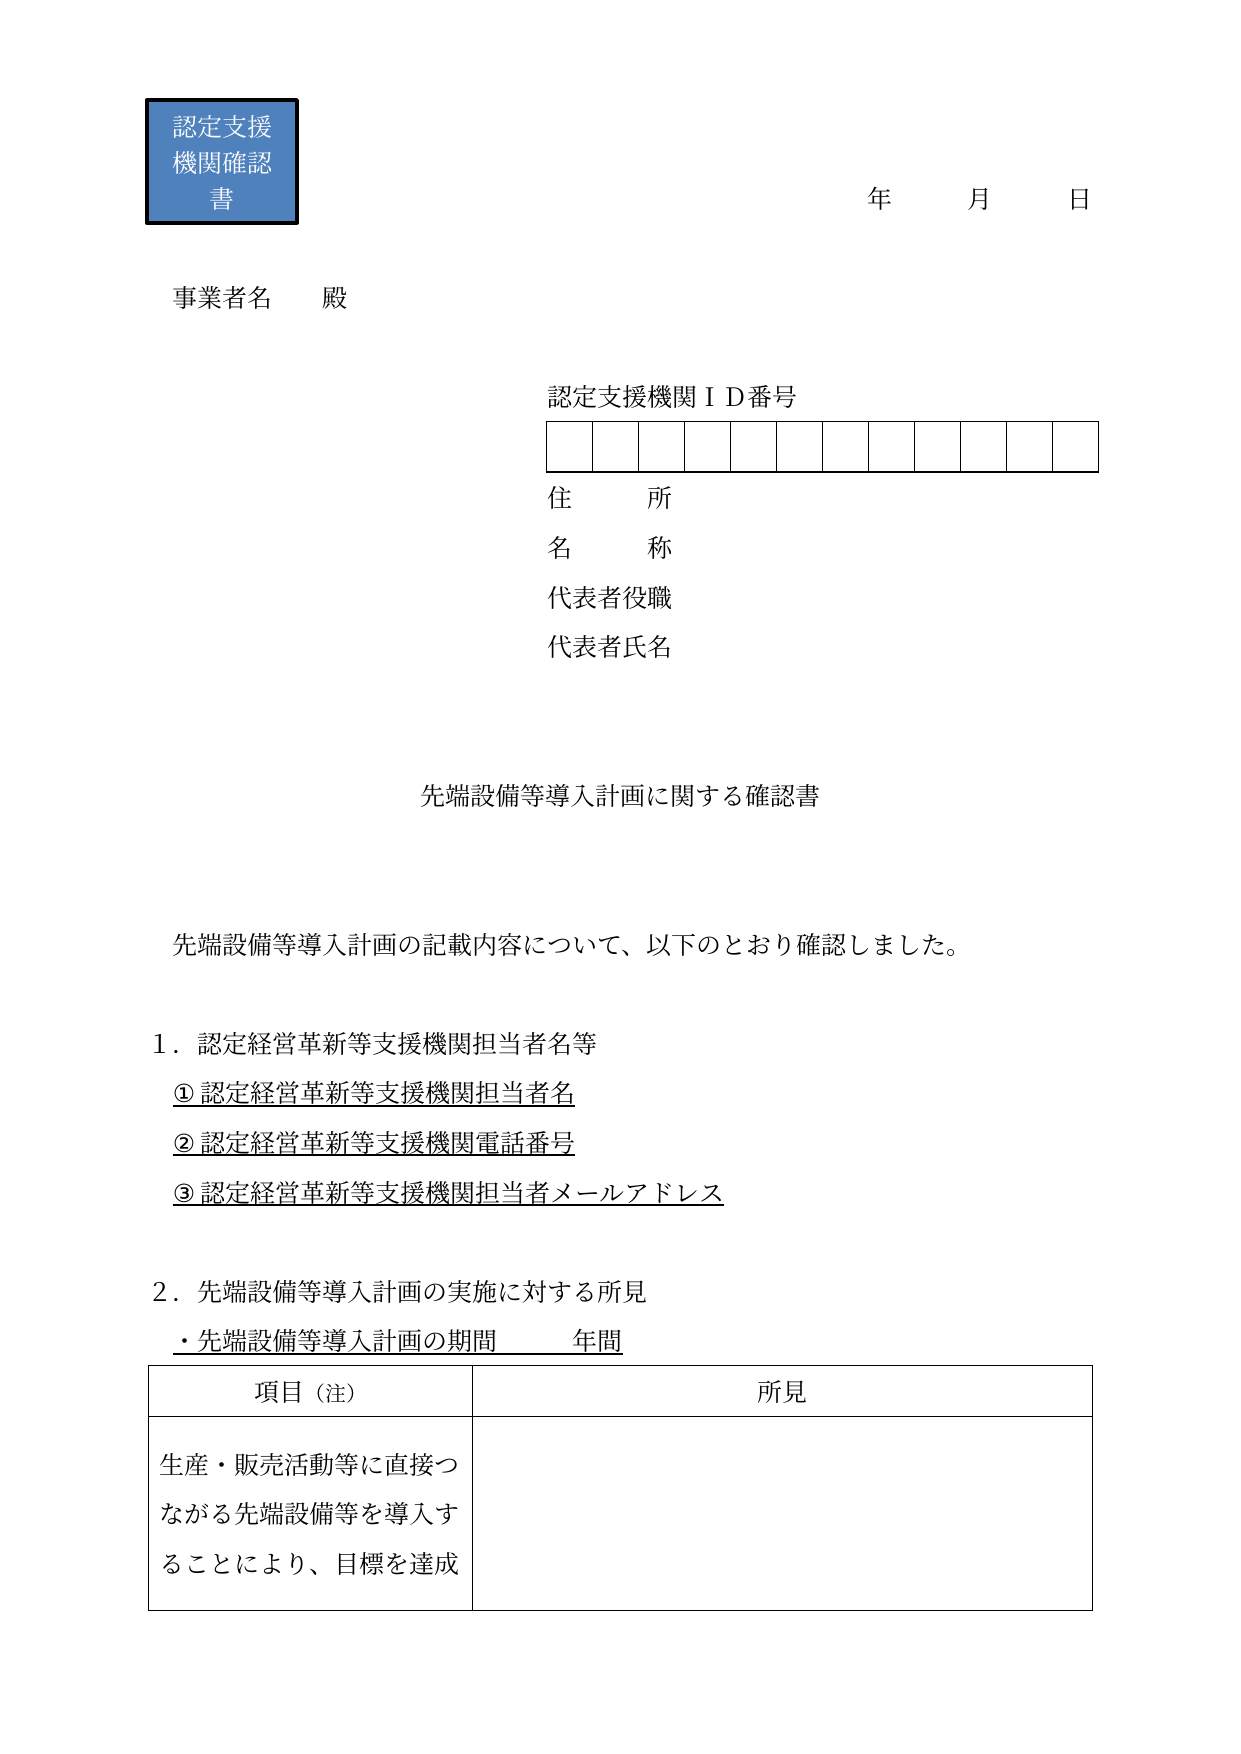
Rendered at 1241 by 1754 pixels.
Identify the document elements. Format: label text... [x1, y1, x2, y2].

table_header [639, 422, 684, 471]
text ２．先端設備等導入計画の実施に対する所見 [148, 1266, 1092, 1315]
table_cell [473, 1417, 1092, 1610]
text ・先端設備等導入計画の期間 年間 [148, 1315, 1092, 1365]
table_header [1053, 422, 1098, 471]
table_header [777, 422, 822, 471]
table_header [869, 422, 914, 471]
text １．認定経営革新等支援機関担当者名等 [148, 1018, 1092, 1067]
text 認定支援機関ＩＤ番号 [148, 371, 1092, 421]
text 年 月 日 [299, 173, 1092, 222]
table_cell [149, 1417, 472, 1610]
table_header [915, 422, 960, 471]
text 先端設備等導入計画の記載内容について、以下のとおり確認しました。 [148, 919, 1092, 968]
text 代表者氏名 [148, 621, 1092, 671]
table_header [593, 422, 638, 471]
text 先端設備等導入計画に関する確認書 [148, 770, 1092, 819]
table_header [731, 422, 776, 471]
table_header [685, 422, 730, 471]
text 事業者名 殿 [148, 272, 1092, 322]
text 住 所 [148, 472, 1092, 522]
table_header 所見 [473, 1366, 1092, 1416]
text 名 称 [148, 522, 1092, 572]
text 代表者役職 [148, 572, 1092, 621]
text ③認定経営革新等支援機関担当者メールアドレス [148, 1167, 1092, 1216]
table_header [823, 422, 868, 471]
table_header [961, 422, 1006, 471]
table_header 項目（注） [149, 1366, 472, 1416]
text ①認定経営革新等支援機関担当者名 [148, 1067, 1092, 1117]
text ②認定経営革新等支援機関電話番号 [148, 1117, 1092, 1167]
table_header [1007, 422, 1052, 471]
table_header [547, 422, 592, 471]
